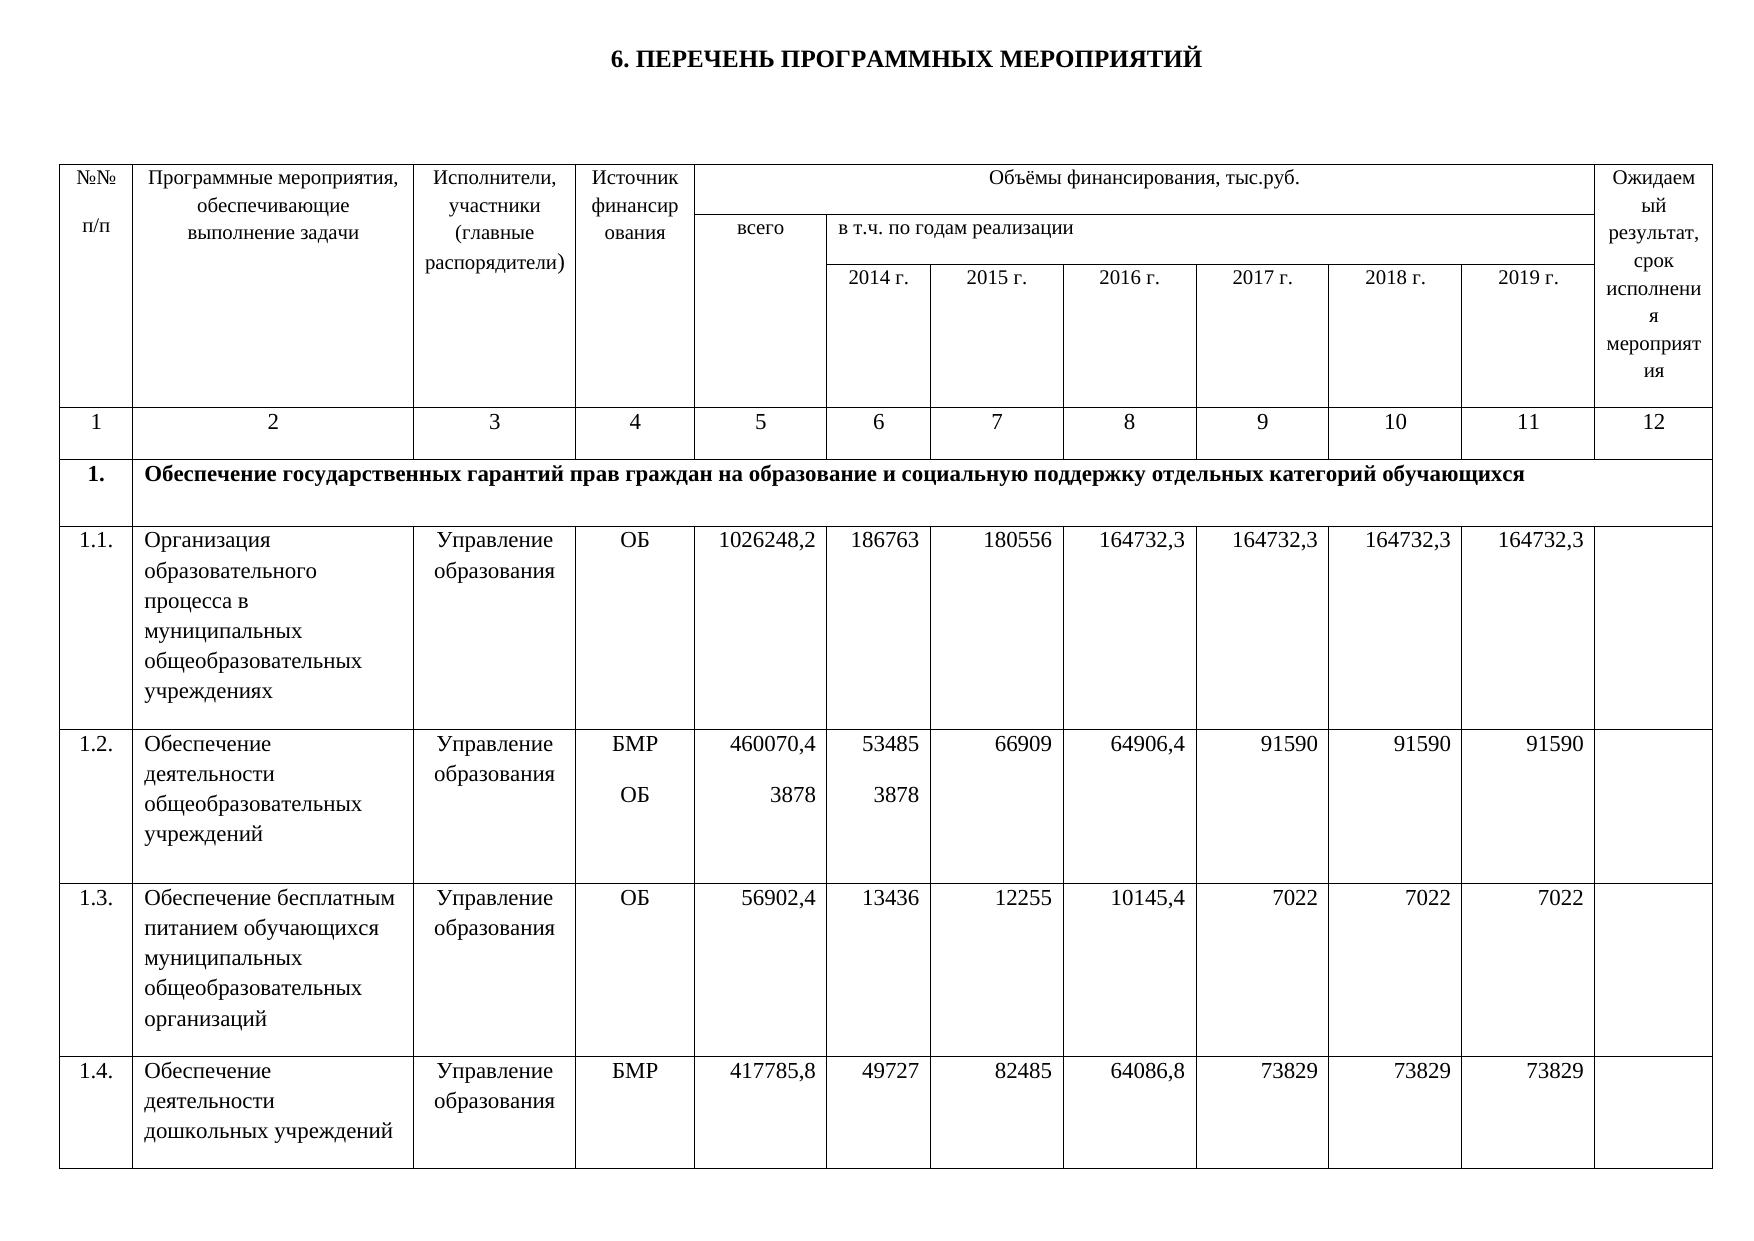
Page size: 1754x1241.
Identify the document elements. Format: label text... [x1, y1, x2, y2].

table_cell БМР ОБ [576, 730, 694, 883]
table_cell 66909 [931, 730, 1063, 883]
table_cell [414, 1057, 575, 1168]
table_cell 64906,4 [1064, 730, 1196, 883]
table_cell 7022 [1329, 884, 1461, 1056]
table_cell 180556 [931, 527, 1063, 729]
table_cell [1595, 527, 1712, 729]
table_cell Управление образования [414, 884, 575, 1056]
table_cell БМР [576, 1057, 694, 1168]
table_cell 9 [1197, 408, 1328, 459]
table_cell 73829 [1197, 1057, 1328, 1168]
table_cell Управление образования [414, 730, 575, 883]
table_cell 7022 [1462, 884, 1594, 1056]
table_cell 164732,3 [1197, 527, 1328, 729]
table_header Программные мероприятия, обеспечивающие выполнение задачи [133, 165, 413, 407]
table_header №№ п/п [60, 165, 132, 407]
table_cell 91590 [1197, 730, 1328, 883]
table_header Исполнители, участники (главные распорядители) [414, 165, 575, 407]
table_cell 1. [60, 460, 132, 526]
table_cell ОБ [576, 527, 694, 729]
table_cell Обеспечение деятельности общеобразовательных учреждений [133, 730, 413, 883]
table_cell 186763 [827, 527, 930, 729]
table_cell 12255 [931, 884, 1063, 1056]
table_cell [1595, 730, 1712, 883]
table_header Ожидаемый результат, срок исполнения мероприятия [1595, 165, 1712, 407]
table_cell 7 [931, 408, 1063, 459]
table_cell 1.4. [60, 1057, 132, 1168]
table_cell 13436 [827, 884, 930, 1056]
table_cell 2016 г. [1064, 265, 1196, 407]
table_cell 82485 [931, 1057, 1063, 1168]
table_cell ОБ [576, 884, 694, 1056]
table_cell 3 [414, 408, 575, 459]
table_cell Обеспечение государственных гарантий прав граждан на образование и социальную поддержку отдельных категорий обучающихся [133, 460, 1712, 526]
table_cell 6 [827, 408, 930, 459]
table_cell 91590 [1329, 730, 1461, 883]
table_header Объёмы финансирования, тыс.руб. [695, 165, 1594, 214]
table_cell 2018 г. [1329, 265, 1461, 407]
table_cell [1595, 884, 1712, 1056]
table_cell 53485 3878 [827, 730, 930, 883]
table_cell 1.1. [60, 527, 132, 729]
table_cell 460070,4 3878 [695, 730, 826, 883]
table_header Источник финансирования [576, 165, 694, 407]
table_cell Организация образовательного процесса в муниципальных общеобразовательных учреждениях [133, 527, 413, 729]
table_cell 1.3. [60, 884, 132, 1056]
table_cell 7022 [1197, 884, 1328, 1056]
table_cell 1.2. [60, 730, 132, 883]
table_cell 73829 [1462, 1057, 1594, 1168]
table_cell всего [695, 215, 826, 407]
table_cell 11 [1462, 408, 1594, 459]
table_cell 5 [695, 408, 826, 459]
table_cell 164732,3 [1462, 527, 1594, 729]
text 6. ПЕРЕЧЕНЬ ПРОГРАММНЫХ МЕРОПРИЯТИЙ [118, 44, 1695, 73]
table_cell [1595, 1057, 1712, 1168]
table_cell 12 [1595, 408, 1712, 459]
table_cell 2 [133, 408, 413, 459]
table_cell 56902,4 [695, 884, 826, 1056]
table_cell в т.ч. по годам реализации [827, 215, 1594, 263]
table_cell 2014 г. [827, 265, 930, 407]
table_cell 91590 [1462, 730, 1594, 883]
table_cell 2019 г. [1462, 265, 1594, 407]
table_cell 10 [1329, 408, 1461, 459]
table_cell 10145,4 [1064, 884, 1196, 1056]
table_cell 164732,3 [1329, 527, 1461, 729]
table_cell 417785,8 [695, 1057, 826, 1168]
table_cell 164732,3 [1064, 527, 1196, 729]
table_cell Обеспечение бесплатным питанием обучающихся муниципальных общеобразовательных организаций [133, 884, 413, 1056]
table_cell Обеспечение деятельности дошкольных учреждений [133, 1057, 413, 1168]
table_cell 1 [60, 408, 132, 459]
table_cell Управление образования [414, 527, 575, 729]
table_cell 73829 [1329, 1057, 1461, 1168]
table_cell 2015 г. [931, 265, 1063, 407]
table_cell 8 [1064, 408, 1196, 459]
table_cell 1026248,2 [695, 527, 826, 729]
table_cell 2017 г. [1197, 265, 1328, 407]
table_cell 49727 [827, 1057, 930, 1168]
table_cell 64086,8 [1064, 1057, 1196, 1168]
table_cell 4 [576, 408, 694, 459]
